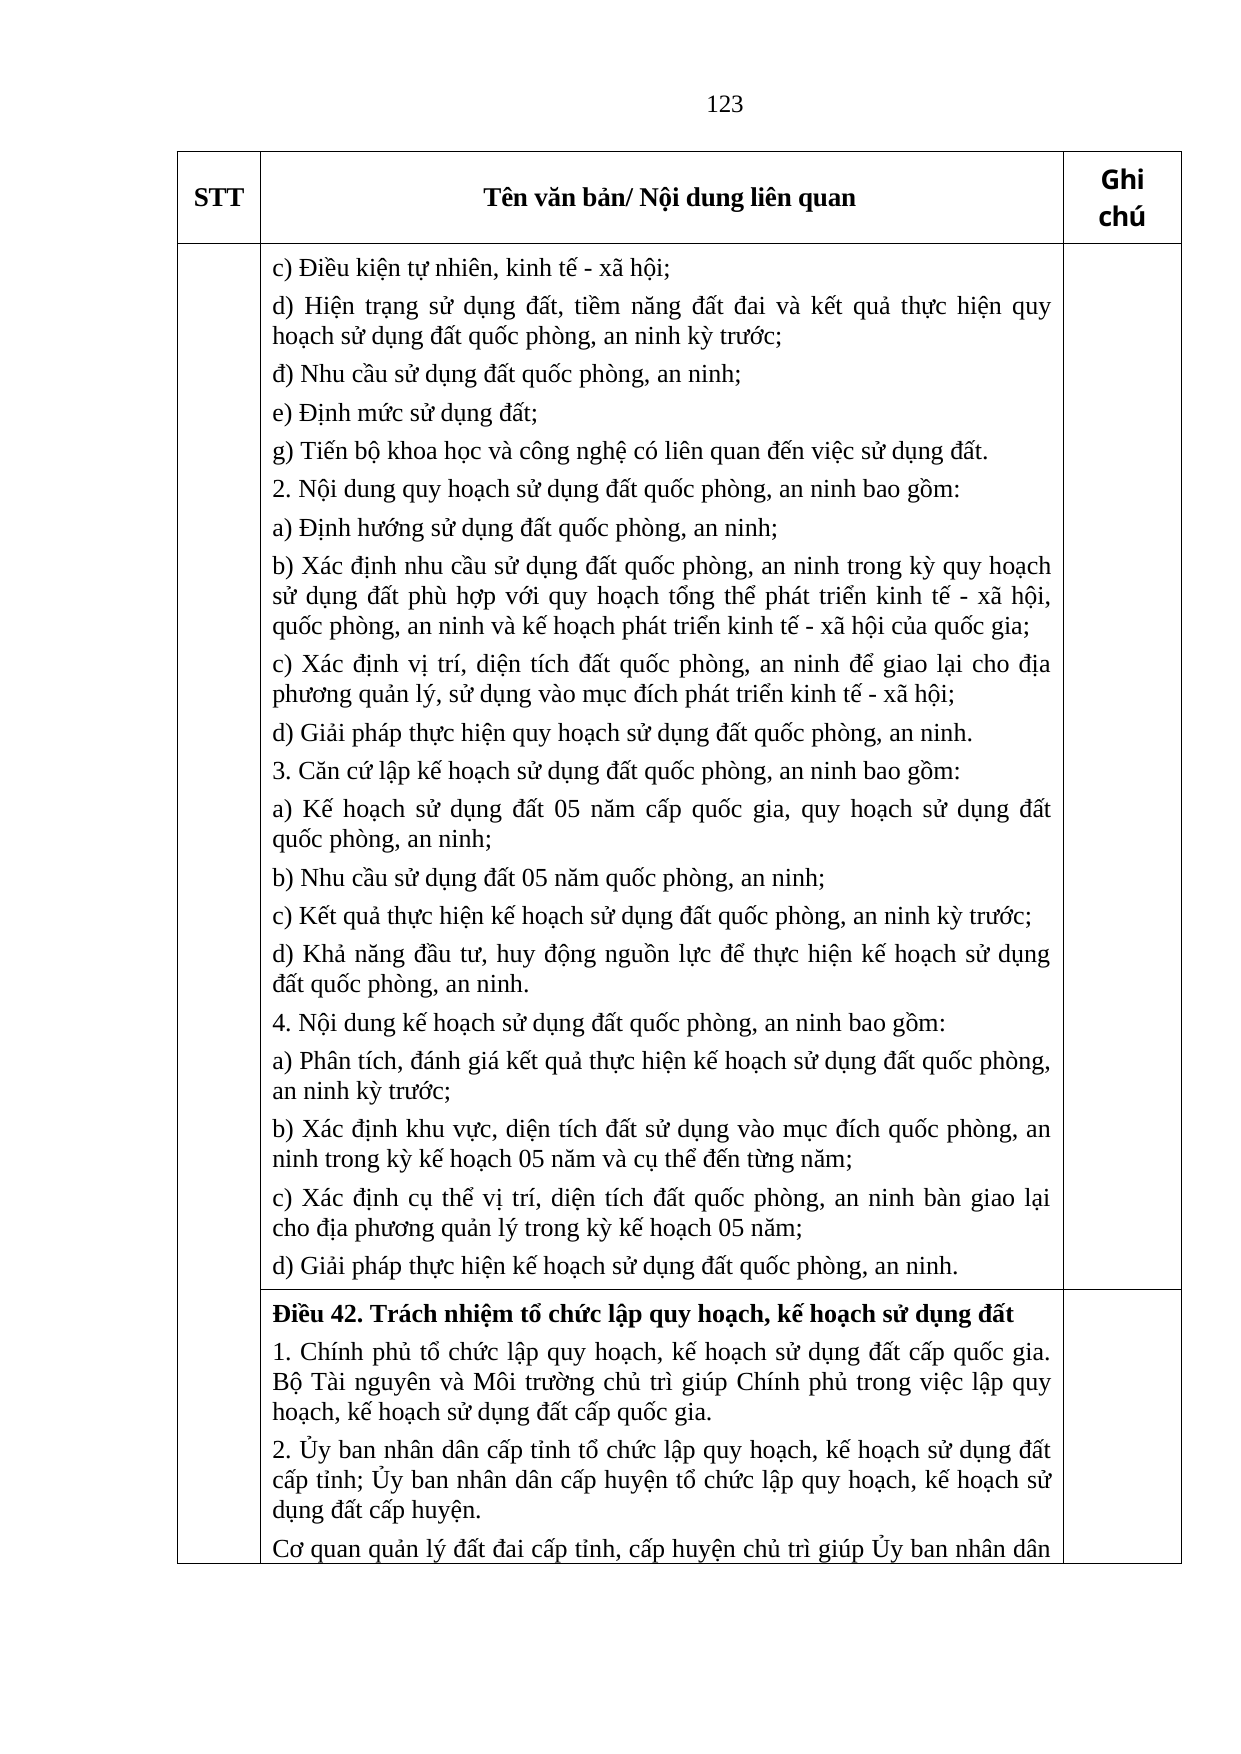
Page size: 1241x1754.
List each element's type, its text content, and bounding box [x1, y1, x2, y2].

table_header Ghi chú [1064, 152, 1181, 242]
table_cell [1064, 244, 1181, 1288]
table_cell [1064, 1290, 1181, 1563]
table_header STT [178, 152, 260, 242]
table_header Tên văn bản/ Nội dung liên quan [261, 152, 1063, 242]
